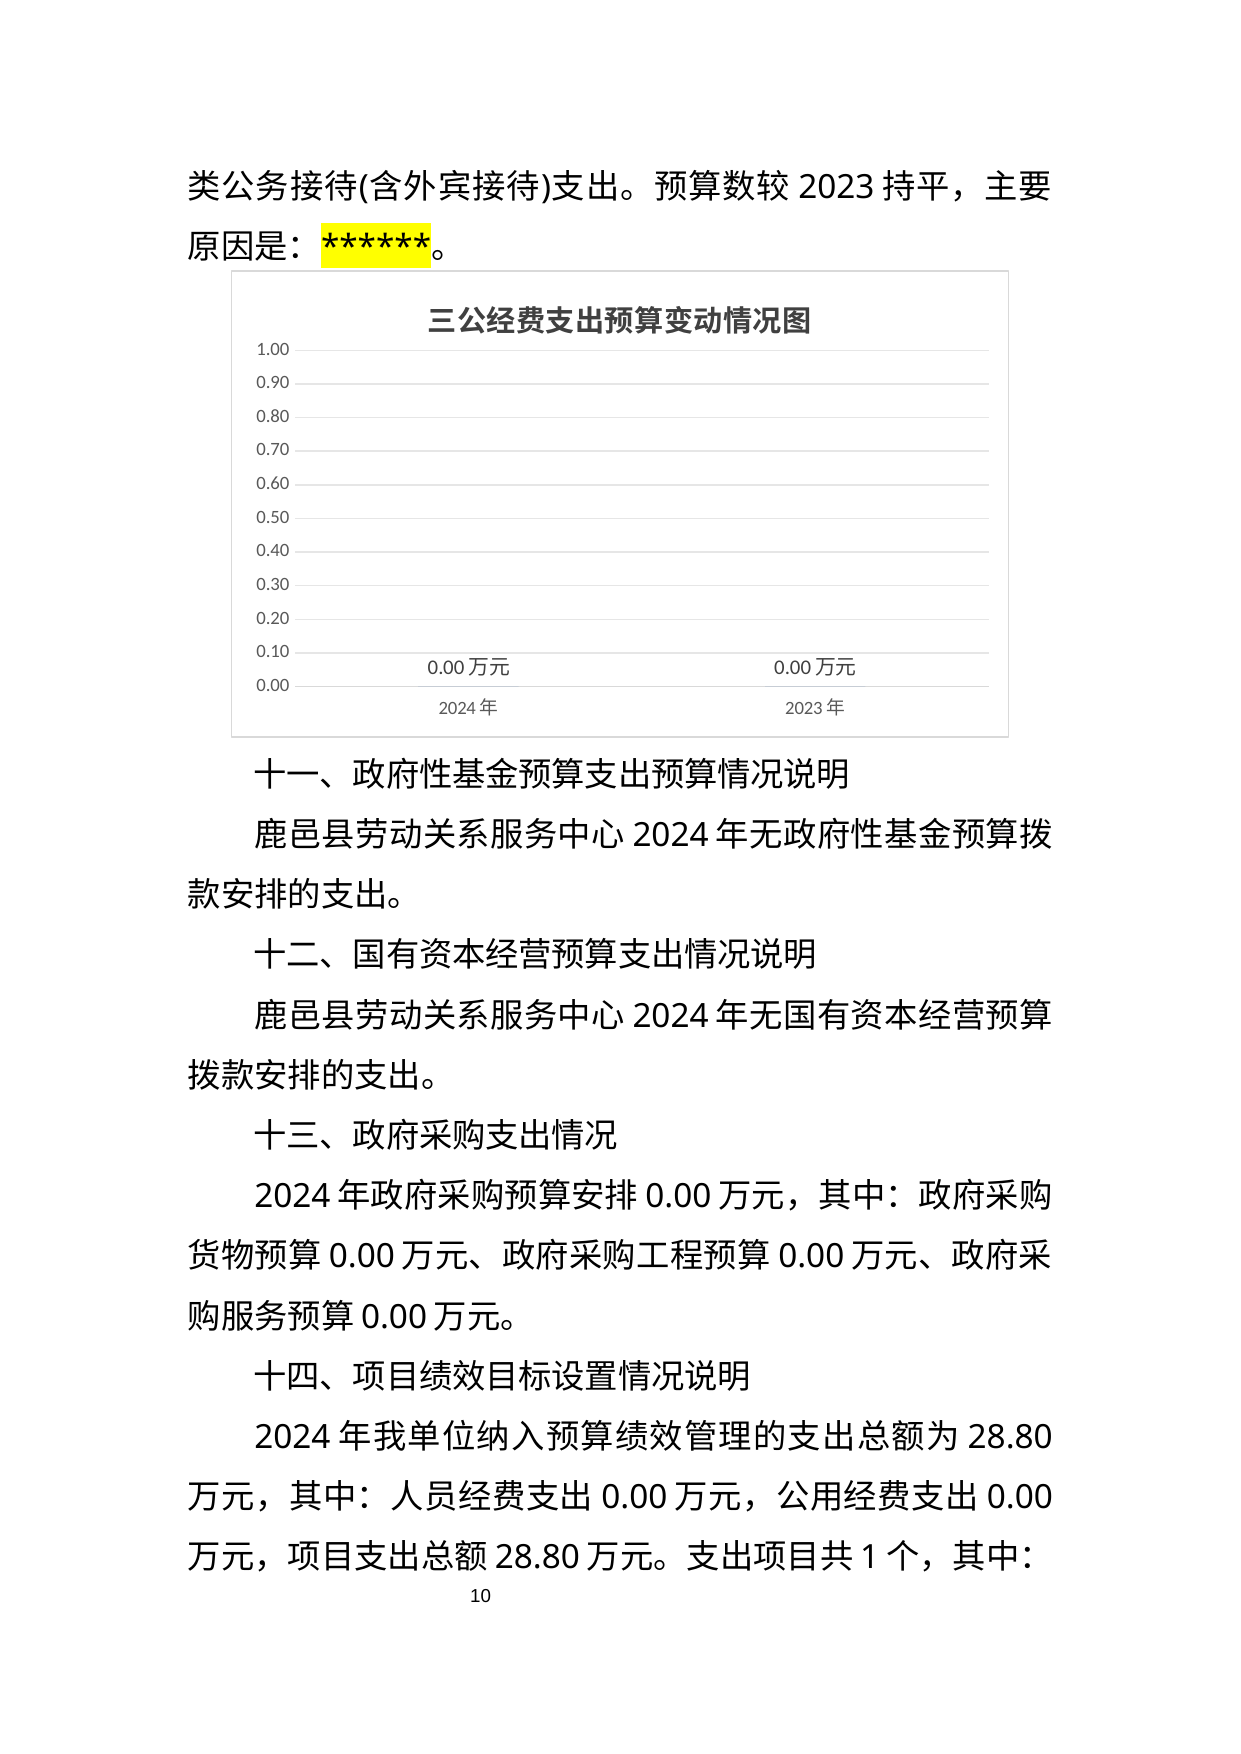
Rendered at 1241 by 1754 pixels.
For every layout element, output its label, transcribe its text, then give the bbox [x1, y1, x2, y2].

text 鹿邑县劳动关系服务中心2024年无政府性基金预算拨款安排的支出。 [187, 798, 1053, 919]
text 2024年政府采购预算安排0.00万元，其中：政府采购货物预算0.00万元、政府采购工程预算0.00万元、政府采购服务预算0.00万元。 [187, 1159, 1053, 1340]
text 鹿邑县劳动关系服务中心2024年无国有资本经营预算拨款安排的支出。 [187, 979, 1053, 1099]
list 十二、国有资本经营预算支出情况说明 [187, 919, 1053, 979]
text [187, 150, 1053, 270]
list 十三、政府采购支出情况 [187, 1099, 1053, 1159]
list 十一、政府性基金预算支出预算情况说明 [187, 738, 1053, 798]
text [187, 1400, 1053, 1581]
list 十四、项目绩效目标设置情况说明 [187, 1340, 1053, 1400]
